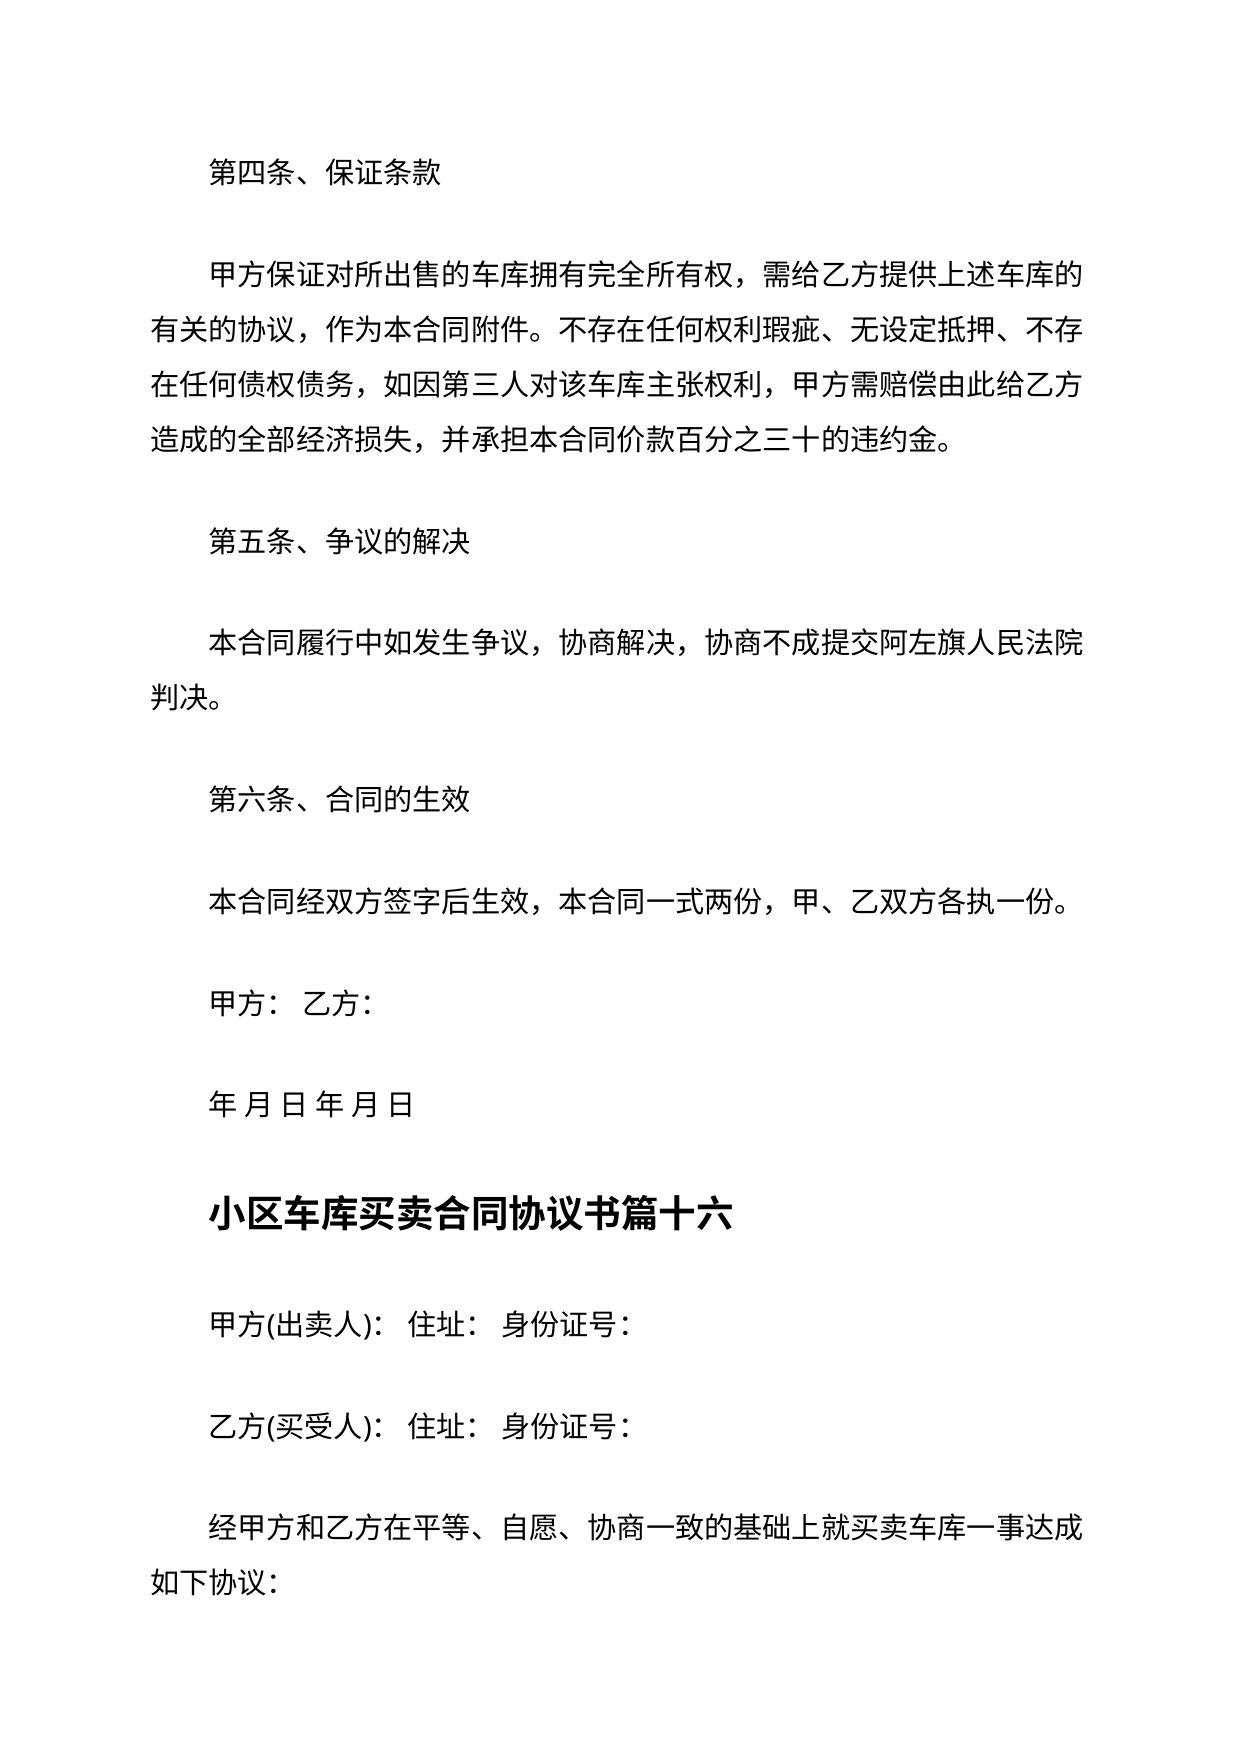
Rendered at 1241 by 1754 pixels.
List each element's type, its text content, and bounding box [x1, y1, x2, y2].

text 第六条、合同的生效 [150, 777, 1090, 819]
text 年 月 日 年 月 日 [150, 1082, 1090, 1124]
text 甲方保证对所出售的车库拥有完全所有权，需给乙方提供上述车库的有关的协议，作为本合同附件。不存在任何权利瑕疵、无设定抵押、不存在任何债权债务，如因第三人对该车库主张权利，甲方需赔偿由此给乙方造成的全部经济损失，并承担本合同价款百分之三十的违约金。 [150, 252, 1090, 459]
text 甲方： 乙方： [150, 980, 1090, 1022]
text 本合同履行中如发生争议，协商解决，协商不成提交阿左旗人民法院判决。 [150, 620, 1090, 717]
text 第四条、保证条款 [150, 150, 1090, 192]
text 经甲方和乙方在平等、自愿、协商一致的基础上就买卖车库一事达成如下协议： [150, 1505, 1090, 1602]
text 本合同经双方签字后生效，本合同一式两份，甲、乙双方各执一份。 [150, 878, 1090, 921]
text 第五条、争议的解决 [150, 518, 1090, 561]
text 甲方(出卖人)： 住址： 身份证号： [150, 1301, 1090, 1343]
text 小区车库买卖合同协议书篇十六 [150, 1184, 1090, 1238]
text 乙方(买受人)： 住址： 身份证号： [150, 1403, 1090, 1446]
